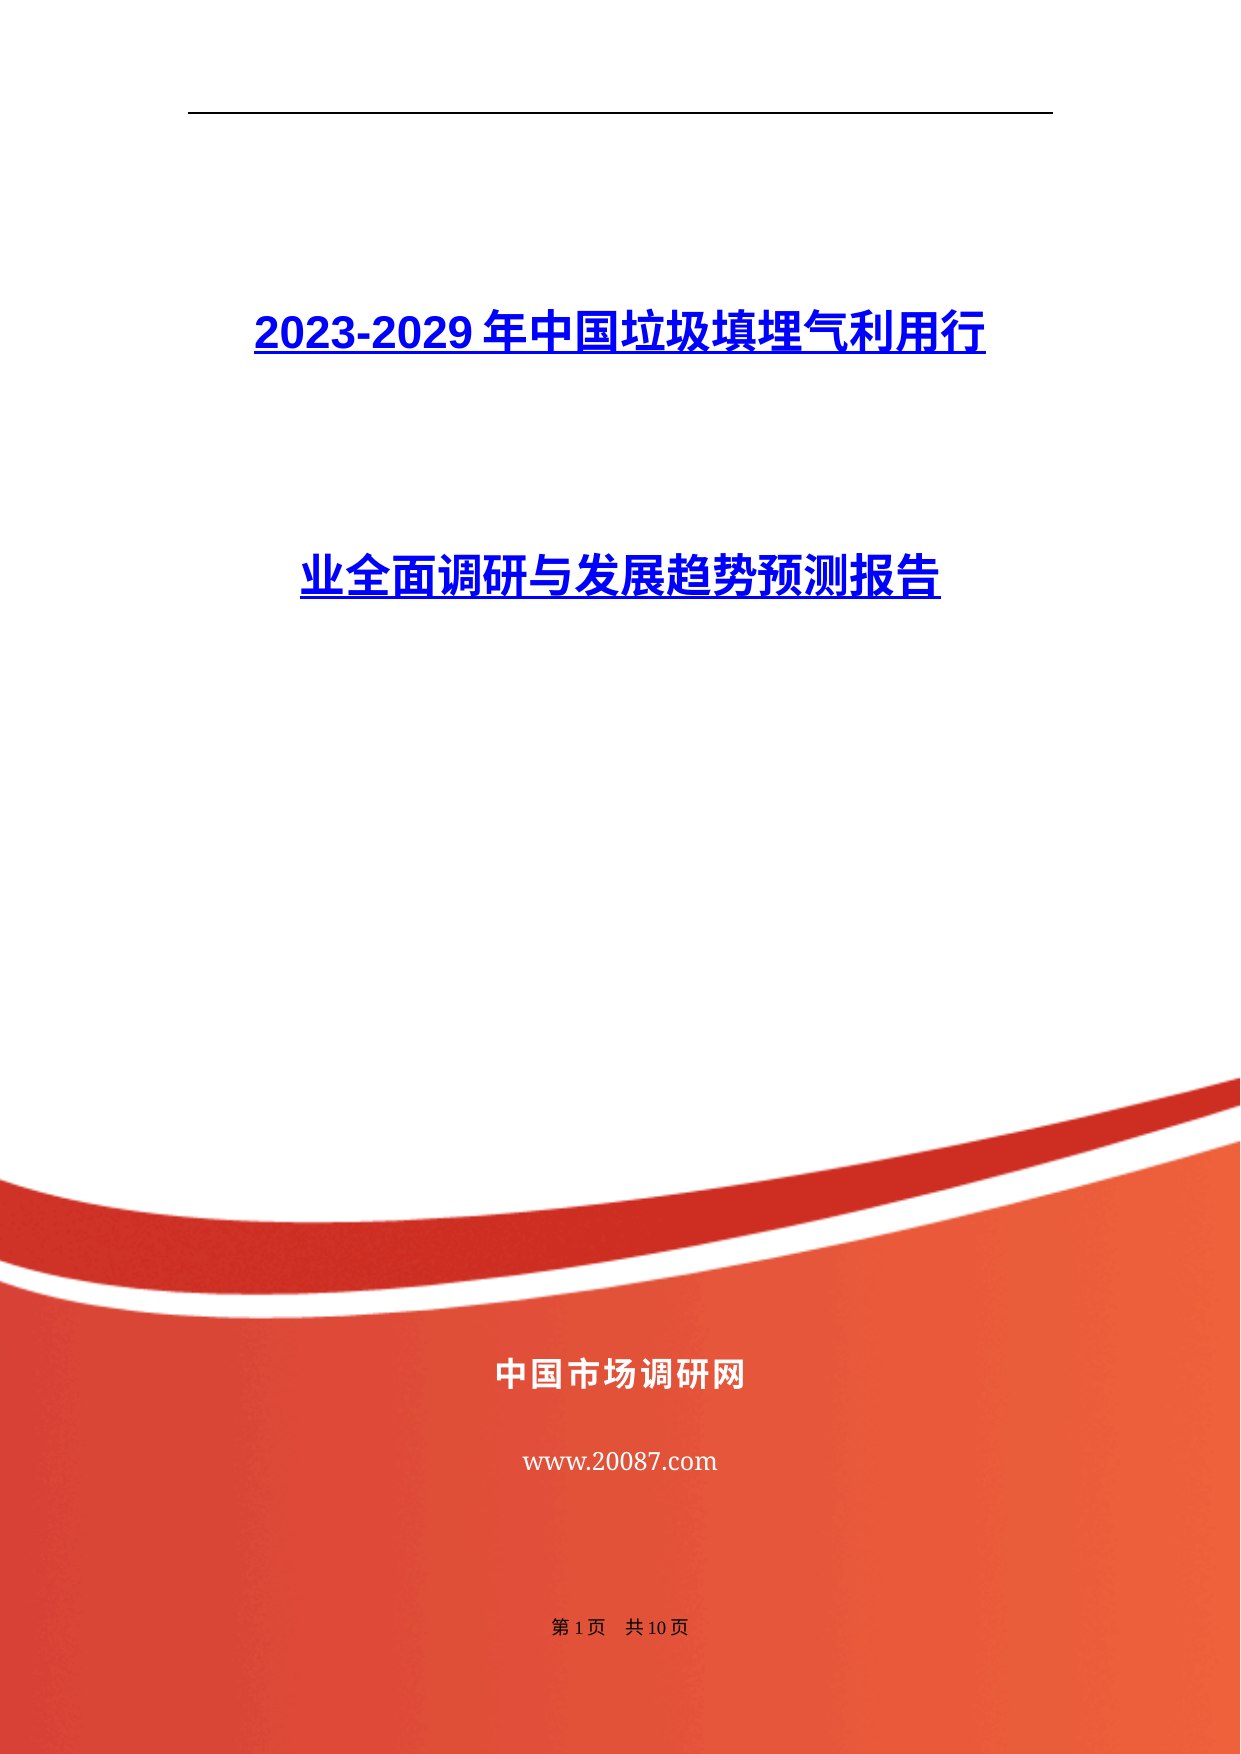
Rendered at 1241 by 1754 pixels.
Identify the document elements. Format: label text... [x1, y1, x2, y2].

subtitle 中国市场调研网 [187, 1339, 1053, 1404]
text www.20087.com [187, 1428, 1053, 1493]
table_header 2023-2029年中国垃圾填埋气利用行业全面调研与发展趋势预测报告 [188, 207, 1053, 773]
picture [0, 1006, 1241, 1754]
